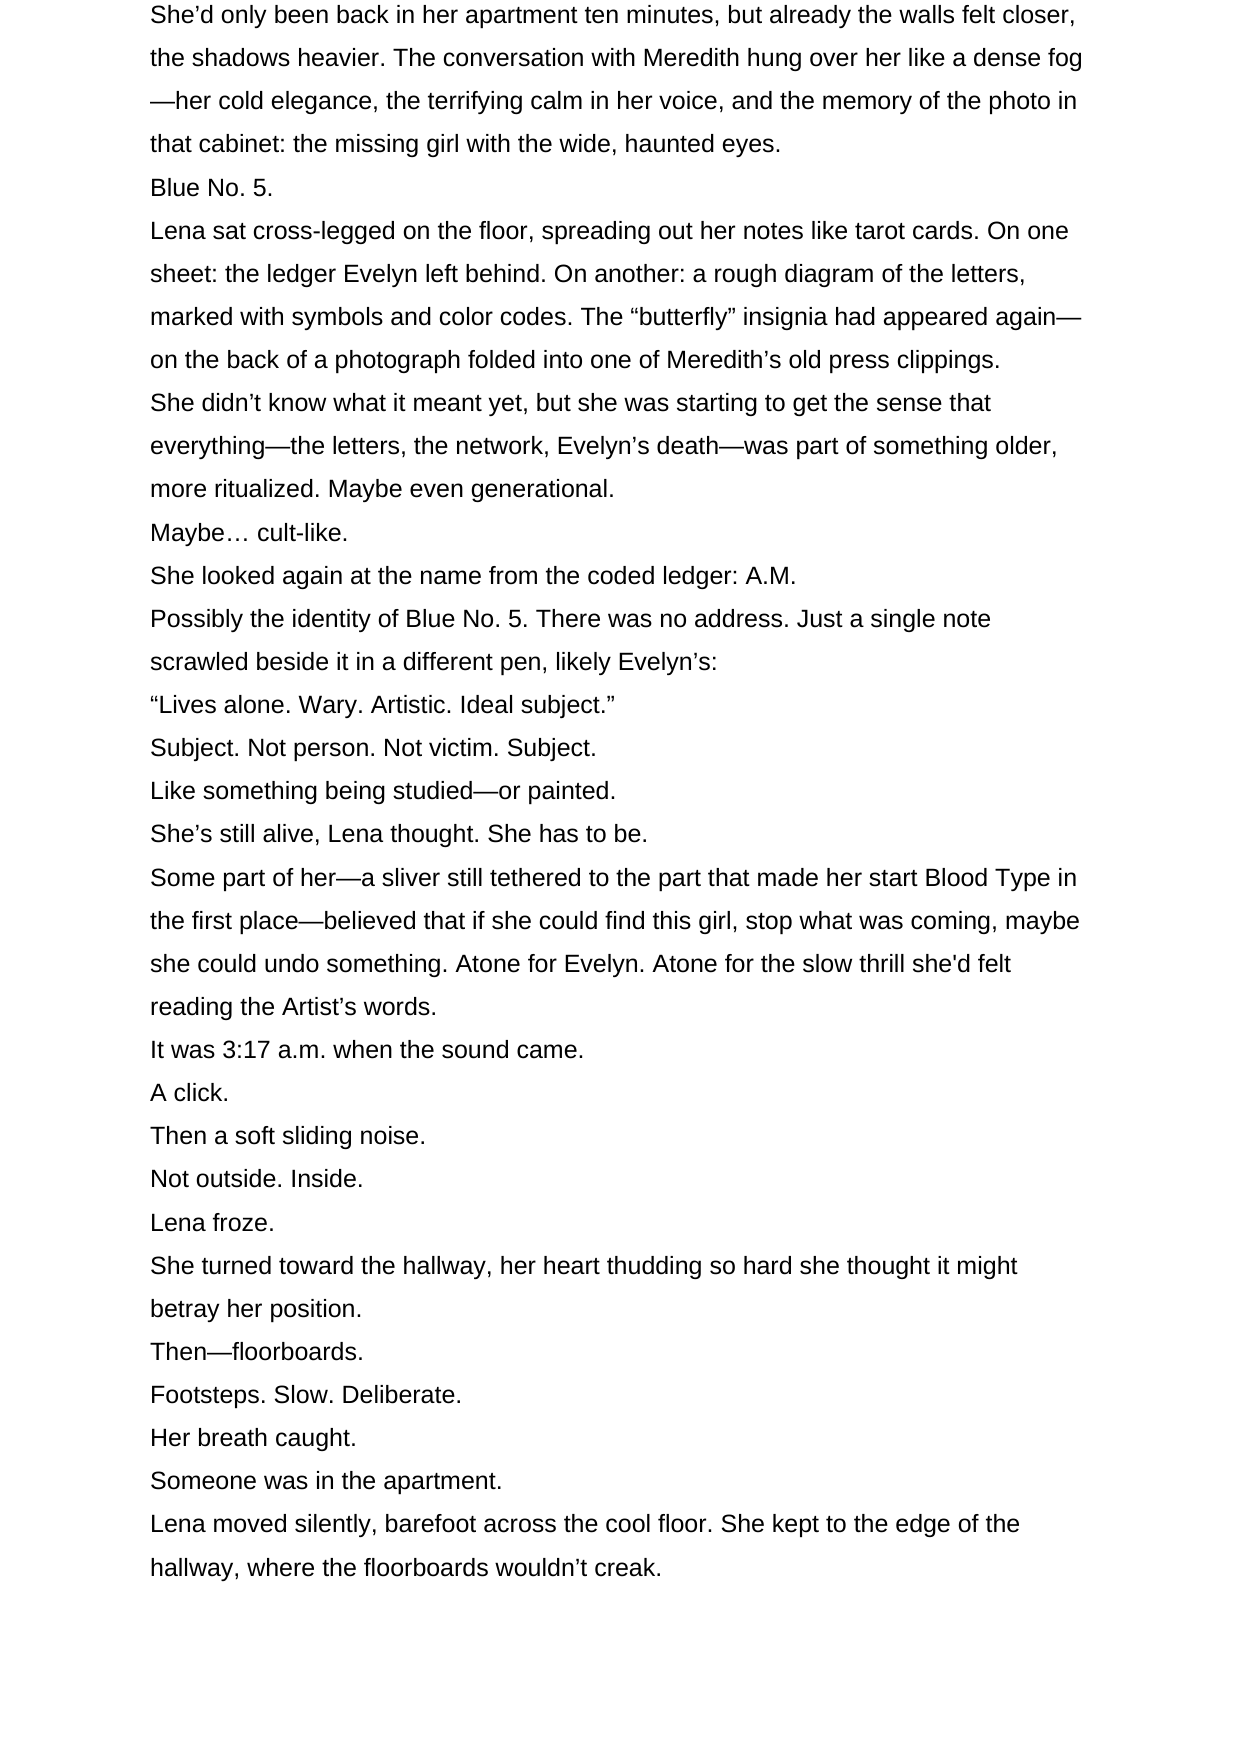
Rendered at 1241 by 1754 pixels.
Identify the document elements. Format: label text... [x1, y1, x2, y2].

text Her breath caught. [150, 1423, 1090, 1452]
text Lena moved silently, barefoot across the cool floor. She kept to the edge of the hallway, where the floorboards wouldn’t creak. [150, 1509, 1090, 1581]
text Then—floorboards. [150, 1337, 1090, 1366]
text Someone was in the apartment. [150, 1466, 1090, 1495]
text She didn’t know what it meant yet, but she was starting to get the sense that everything—the letters, the network, Evelyn’s death—was part of something older, more ritualized. Maybe even generational. [150, 388, 1090, 503]
text It was 3:17 a.m. when the sound came. [150, 1035, 1090, 1064]
text Then a soft sliding noise. [150, 1121, 1090, 1150]
text Maybe… cult-like. [150, 517, 1090, 546]
text Blue No. 5. [150, 172, 1090, 201]
text She’s still alive, Lena thought. She has to be. [150, 819, 1090, 848]
text Lena froze. [150, 1207, 1090, 1236]
text She looked again at the name from the coded ledger: A.M. [150, 561, 1090, 589]
text Like something being studied—or painted. [150, 776, 1090, 805]
text Subject. Not person. Not victim. Subject. [150, 733, 1090, 762]
text A click. [150, 1078, 1090, 1107]
text Lena sat cross-legged on the floor, spreading out her notes like tarot cards. On one sheet: the ledger Evelyn left behind. On another: a rough diagram of the letters, marked with symbols and color codes. The “butterfly” insignia had appeared again—on the back of a photograph folded into one of Meredith’s old press clippings. [150, 216, 1090, 374]
text Not outside. Inside. [150, 1164, 1090, 1193]
text Some part of her—a sliver still tethered to the part that made her start Blood Type in the first place—believed that if she could find this girl, stop what was coming, maybe she could undo something. Atone for Evelyn. Atone for the slow thrill she'd felt reading the Artist’s words. [150, 862, 1090, 1021]
text Possibly the identity of Blue No. 5. There was no address. Just a single note scrawled beside it in a different pen, likely Evelyn’s: [150, 604, 1090, 676]
text She turned toward the hallway, her heart thudding so hard she thought it might betray her position. [150, 1251, 1090, 1322]
text She’d only been back in her apartment ten minutes, but already the walls felt closer, the shadows heavier. The conversation with Meredith hung over her like a dense fog—her cold elegance, the terrifying calm in her voice, and the memory of the photo in that cabinet: the missing girl with the wide, haunted eyes. [150, 0, 1090, 158]
text Footsteps. Slow. Deliberate. [150, 1380, 1090, 1409]
text “Lives alone. Wary. Artistic. Ideal subject.” [150, 690, 1090, 719]
